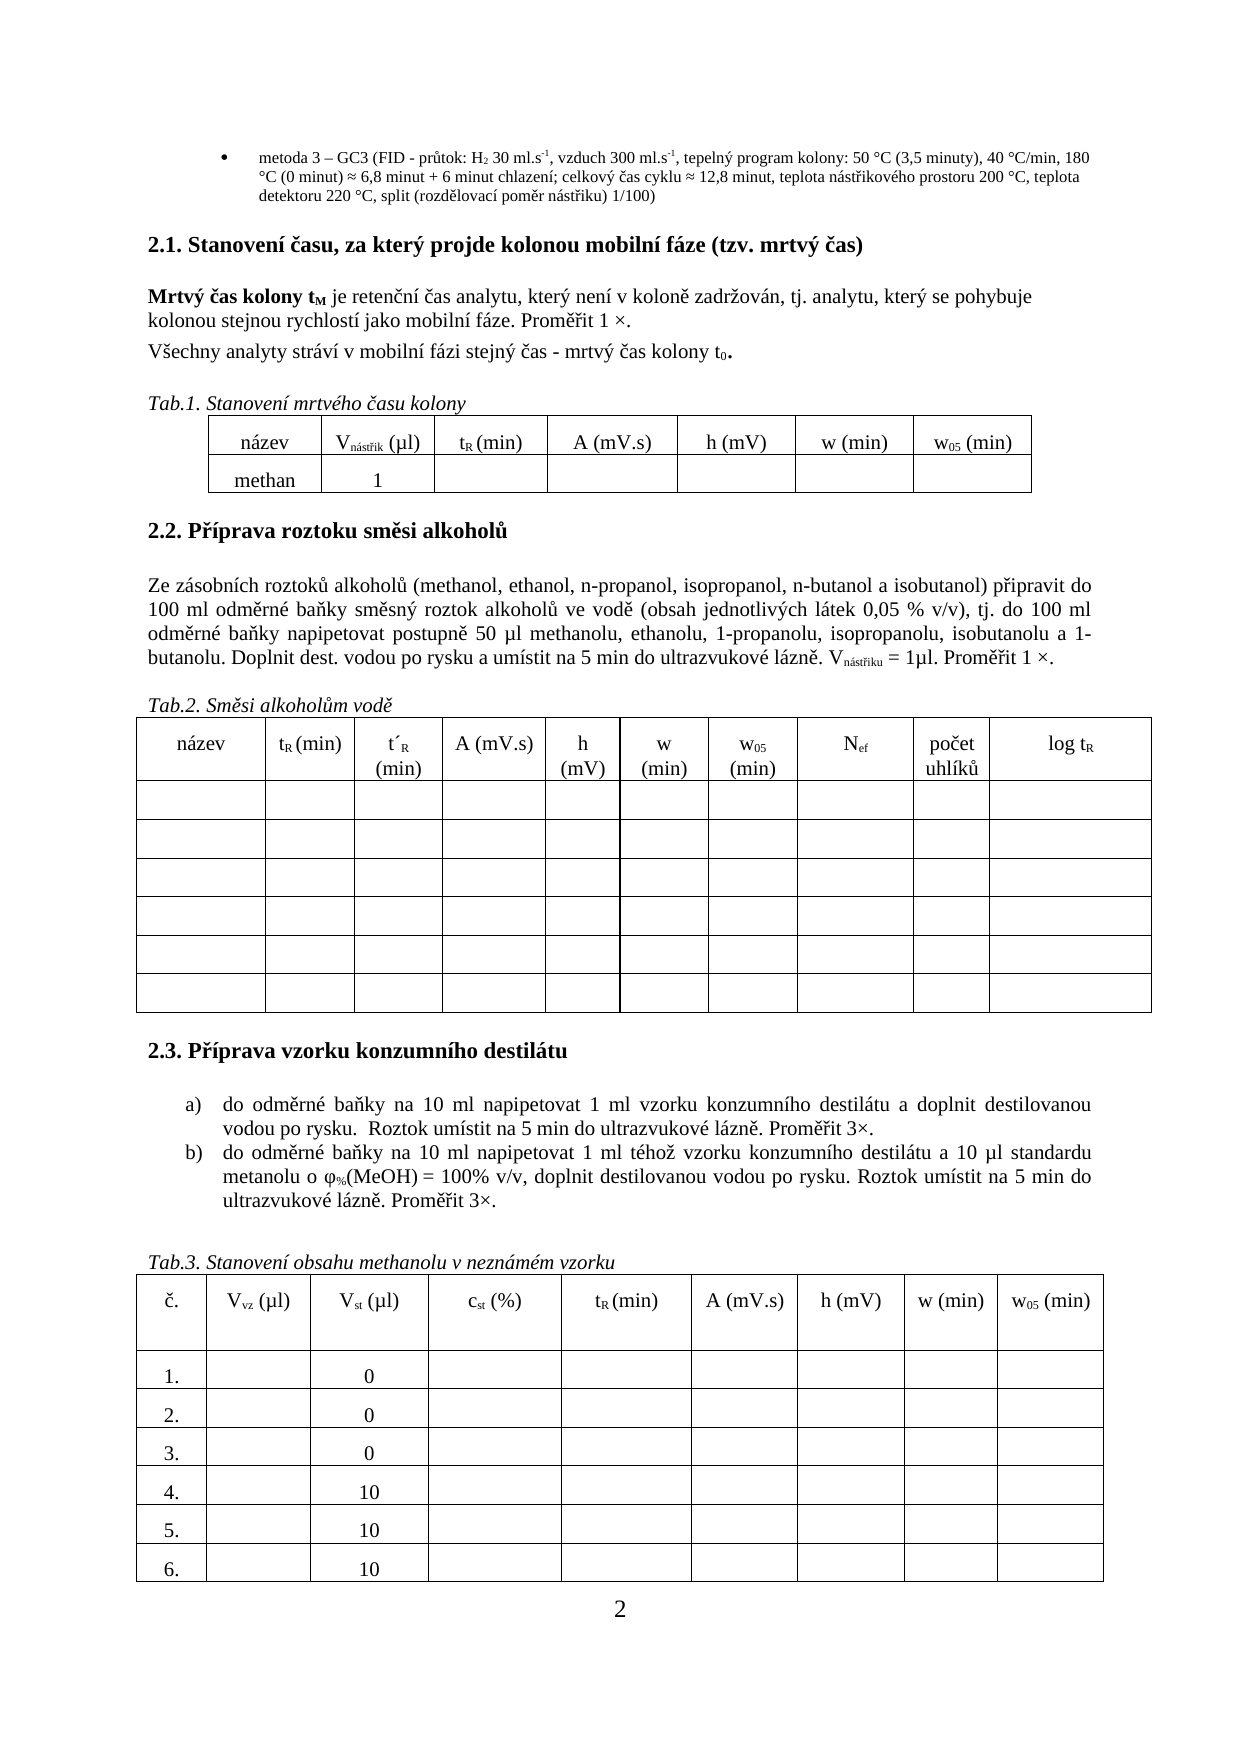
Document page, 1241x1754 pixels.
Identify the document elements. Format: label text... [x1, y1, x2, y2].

table_cell [355, 897, 442, 934]
table_cell 10 [311, 1505, 428, 1542]
table_header w05 (min) [998, 1275, 1103, 1350]
table_cell [137, 897, 265, 934]
table_header počet uhlíků [914, 718, 989, 780]
table_header A (mV.s) [443, 718, 545, 780]
table_cell [266, 936, 354, 973]
table_cell [137, 974, 265, 1012]
table_header cst (%) [429, 1275, 561, 1350]
table_cell [990, 936, 1151, 973]
table_cell [914, 974, 989, 1012]
table_cell [798, 859, 913, 896]
table_cell [709, 781, 797, 819]
table_cell [266, 781, 354, 819]
table_header w (min) [796, 416, 913, 454]
table_cell [998, 1466, 1103, 1504]
table_cell [914, 455, 1031, 492]
table_cell [709, 974, 797, 1012]
table_cell 4. [137, 1466, 206, 1504]
table_header A (mV.s) [692, 1275, 797, 1350]
table_cell [798, 974, 913, 1012]
table_cell [798, 897, 913, 934]
text Tab.3. Stanovení obsahu methanolu v neznámém vzorku [148, 1249, 1093, 1274]
table_cell 2. [137, 1389, 206, 1427]
table_cell [207, 1389, 310, 1427]
table_cell [998, 1544, 1103, 1581]
table_cell [443, 781, 545, 819]
table_cell 5. [137, 1505, 206, 1542]
table_header w05 (min) [914, 416, 1031, 454]
table_cell [990, 897, 1151, 934]
table_cell [546, 859, 619, 896]
table_header název [209, 416, 321, 454]
table_cell [562, 1351, 691, 1388]
table_header w05 (min) [709, 718, 797, 780]
table_cell [692, 1389, 797, 1427]
table_header tR (min) [435, 416, 547, 454]
table_cell [266, 897, 354, 934]
table_cell [546, 936, 619, 973]
table_header Vvz (µl) [207, 1275, 310, 1350]
table_cell [266, 974, 354, 1012]
text Ze zásobních roztoků alkoholů (methanol, ethanol, n-propanol, isopropanol, n-butanol a isobutanol) připravit do 100 ml odměrné baňky směsný roztok alkoholů ve vodě (obsah jednotlivých látek 0,05 % v/v), tj. do 100 ml odměrné baňky napipetovat postupně 50 µl methanolu, ethanolu, 1-propanolu, isopropanolu, isobutanolu a 1-butanolu. Doplnit dest. vodou po rysku a umístit na 5 min do ultrazvukové lázně. Vnástřiku = 1µl. Proměřit 1 ×. [148, 572, 1093, 669]
table_cell [429, 1428, 561, 1465]
text 2.1. Stanovení času, za který projde kolonou mobilní fáze (tzv. mrtvý čas) [148, 232, 1093, 258]
table_header Vnástřik (µl) [322, 416, 434, 454]
table_cell [998, 1351, 1103, 1388]
table_cell [905, 1466, 997, 1504]
table_cell [905, 1428, 997, 1465]
table_header tR (min) [562, 1275, 691, 1350]
table_cell 3. [137, 1428, 206, 1465]
table_cell [678, 455, 795, 492]
table_cell [546, 820, 619, 857]
table_cell [207, 1466, 310, 1504]
text Mrtvý čas kolony tM je retenční čas analytu, který není v koloně zadržován, tj. analytu, který se pohybuje kolonou stejnou rychlostí jako mobilní fáze. Proměřit 1 ×. [148, 284, 1093, 332]
table_cell [798, 1544, 904, 1581]
table_cell [429, 1505, 561, 1542]
table_cell 0 [311, 1351, 428, 1388]
table_cell [905, 1544, 997, 1581]
table_header název [137, 718, 265, 780]
table_cell [709, 936, 797, 973]
table_cell [207, 1428, 310, 1465]
table_cell [355, 974, 442, 1012]
table_cell [709, 820, 797, 857]
table_cell [137, 859, 265, 896]
table_cell 0 [311, 1428, 428, 1465]
table_cell [692, 1428, 797, 1465]
table_cell [429, 1351, 561, 1388]
table_cell [546, 974, 619, 1012]
table_cell [692, 1544, 797, 1581]
list do odměrné baňky na 10 ml napipetovat 1 ml vzorku konzumního destilátu a doplnit destilovanou vodou po rysku. Roztok umístit na 5 min do ultrazvukové lázně. Proměřit 3×. [185, 1092, 1093, 1140]
table_cell 1 [322, 455, 434, 492]
text 2.3. Příprava vzorku konzumního destilátu [148, 1037, 1093, 1063]
table_cell [429, 1389, 561, 1427]
table_cell [355, 936, 442, 973]
table_cell [621, 897, 708, 934]
table_cell [562, 1505, 691, 1542]
table_header h (mV) [678, 416, 795, 454]
table_cell [621, 781, 708, 819]
table_cell [905, 1351, 997, 1388]
table_cell [914, 859, 989, 896]
table_cell [798, 1505, 904, 1542]
table_cell [429, 1544, 561, 1581]
table_cell [692, 1351, 797, 1388]
table_cell [798, 1389, 904, 1427]
table_cell [429, 1466, 561, 1504]
text Tab.2. Směsi alkoholům vodě [148, 693, 1093, 717]
table_cell [709, 897, 797, 934]
table_cell [207, 1351, 310, 1388]
table_cell [905, 1505, 997, 1542]
table_cell [621, 820, 708, 857]
table_cell [998, 1389, 1103, 1427]
table_cell [137, 936, 265, 973]
table_cell [443, 897, 545, 934]
table_cell [621, 974, 708, 1012]
table_cell 10 [311, 1466, 428, 1504]
table_header Nef [798, 718, 913, 780]
table_header č. [137, 1275, 206, 1350]
table_cell [443, 859, 545, 896]
table_cell [207, 1505, 310, 1542]
table_header Vst (µl) [311, 1275, 428, 1350]
table_header tR (min) [266, 718, 354, 780]
table_cell [798, 1351, 904, 1388]
table_cell [798, 1428, 904, 1465]
table_cell [798, 820, 913, 857]
table_cell [798, 1466, 904, 1504]
table_cell [443, 820, 545, 857]
table_cell [443, 936, 545, 973]
table_cell [914, 897, 989, 934]
table_cell [137, 820, 265, 857]
table_header h (mV) [798, 1275, 904, 1350]
table_cell [546, 897, 619, 934]
list metoda 3 – GC3 (FID - průtok: H2 30 ml.s-1, vzduch 300 ml.s-1, tepelný program kolony: (3,5 minuty), 40 °C/min, (0 minut) ≈ 6,8 minut + 6 minut chlazení; celkový čas cyklu ≈ 12,8 minut, teplota nástřikového prostoru , teplota detektoru , split (rozdělovací poměr nástřiku) 1/100) [221, 148, 1093, 205]
table_cell [266, 859, 354, 896]
table_cell [562, 1428, 691, 1465]
table_cell [435, 455, 547, 492]
text 2.2. Příprava roztoku směsi alkoholů [148, 517, 1093, 544]
table_cell [709, 859, 797, 896]
table_cell [914, 781, 989, 819]
table_cell [207, 1544, 310, 1581]
table_cell [990, 859, 1151, 896]
table_cell 6. [137, 1544, 206, 1581]
table_header log tR [990, 718, 1151, 780]
table_cell [562, 1544, 691, 1581]
text Tab.1. Stanovení mrtvého času kolony [148, 391, 1093, 415]
table_cell [692, 1466, 797, 1504]
table_cell [990, 974, 1151, 1012]
table_cell [621, 936, 708, 973]
table_header w (min) [905, 1275, 997, 1350]
table_cell [914, 936, 989, 973]
table_cell [796, 455, 913, 492]
list do odměrné baňky na 10 ml napipetovat 1 ml téhož vzorku konzumního destilátu a 10 µl standardu metanolu o φ%(MeOH) = 100% v/v, doplnit destilovanou vodou po rysku. Roztok umístit na 5 min do ultrazvukové lázně. Proměřit 3×. [185, 1140, 1093, 1212]
table_cell [621, 859, 708, 896]
table_cell [998, 1505, 1103, 1542]
table_cell [546, 781, 619, 819]
table_cell [798, 936, 913, 973]
table_cell [137, 781, 265, 819]
table_cell [355, 820, 442, 857]
table_cell [990, 781, 1151, 819]
table_cell [548, 455, 677, 492]
table_cell [914, 820, 989, 857]
table_header t´R (min) [355, 718, 442, 780]
table_cell [998, 1428, 1103, 1465]
table_header w (min) [621, 718, 708, 780]
table_cell [562, 1466, 691, 1504]
table_header h (mV) [546, 718, 619, 780]
table_cell [443, 974, 545, 1012]
table_cell 0 [311, 1389, 428, 1427]
table_cell [355, 859, 442, 896]
text Všechny analyty stráví v mobilní fázi stejný čas - mrtvý čas kolony t0. [148, 332, 1093, 365]
table_cell [355, 781, 442, 819]
table_cell [692, 1505, 797, 1542]
table_cell [990, 820, 1151, 857]
table_cell [905, 1389, 997, 1427]
table_header A (mV.s) [548, 416, 677, 454]
table_cell [798, 781, 913, 819]
table_cell methan [209, 455, 321, 492]
table_cell [562, 1389, 691, 1427]
table_cell 10 [311, 1544, 428, 1581]
table_cell 1. [137, 1351, 206, 1388]
table_cell [266, 820, 354, 857]
